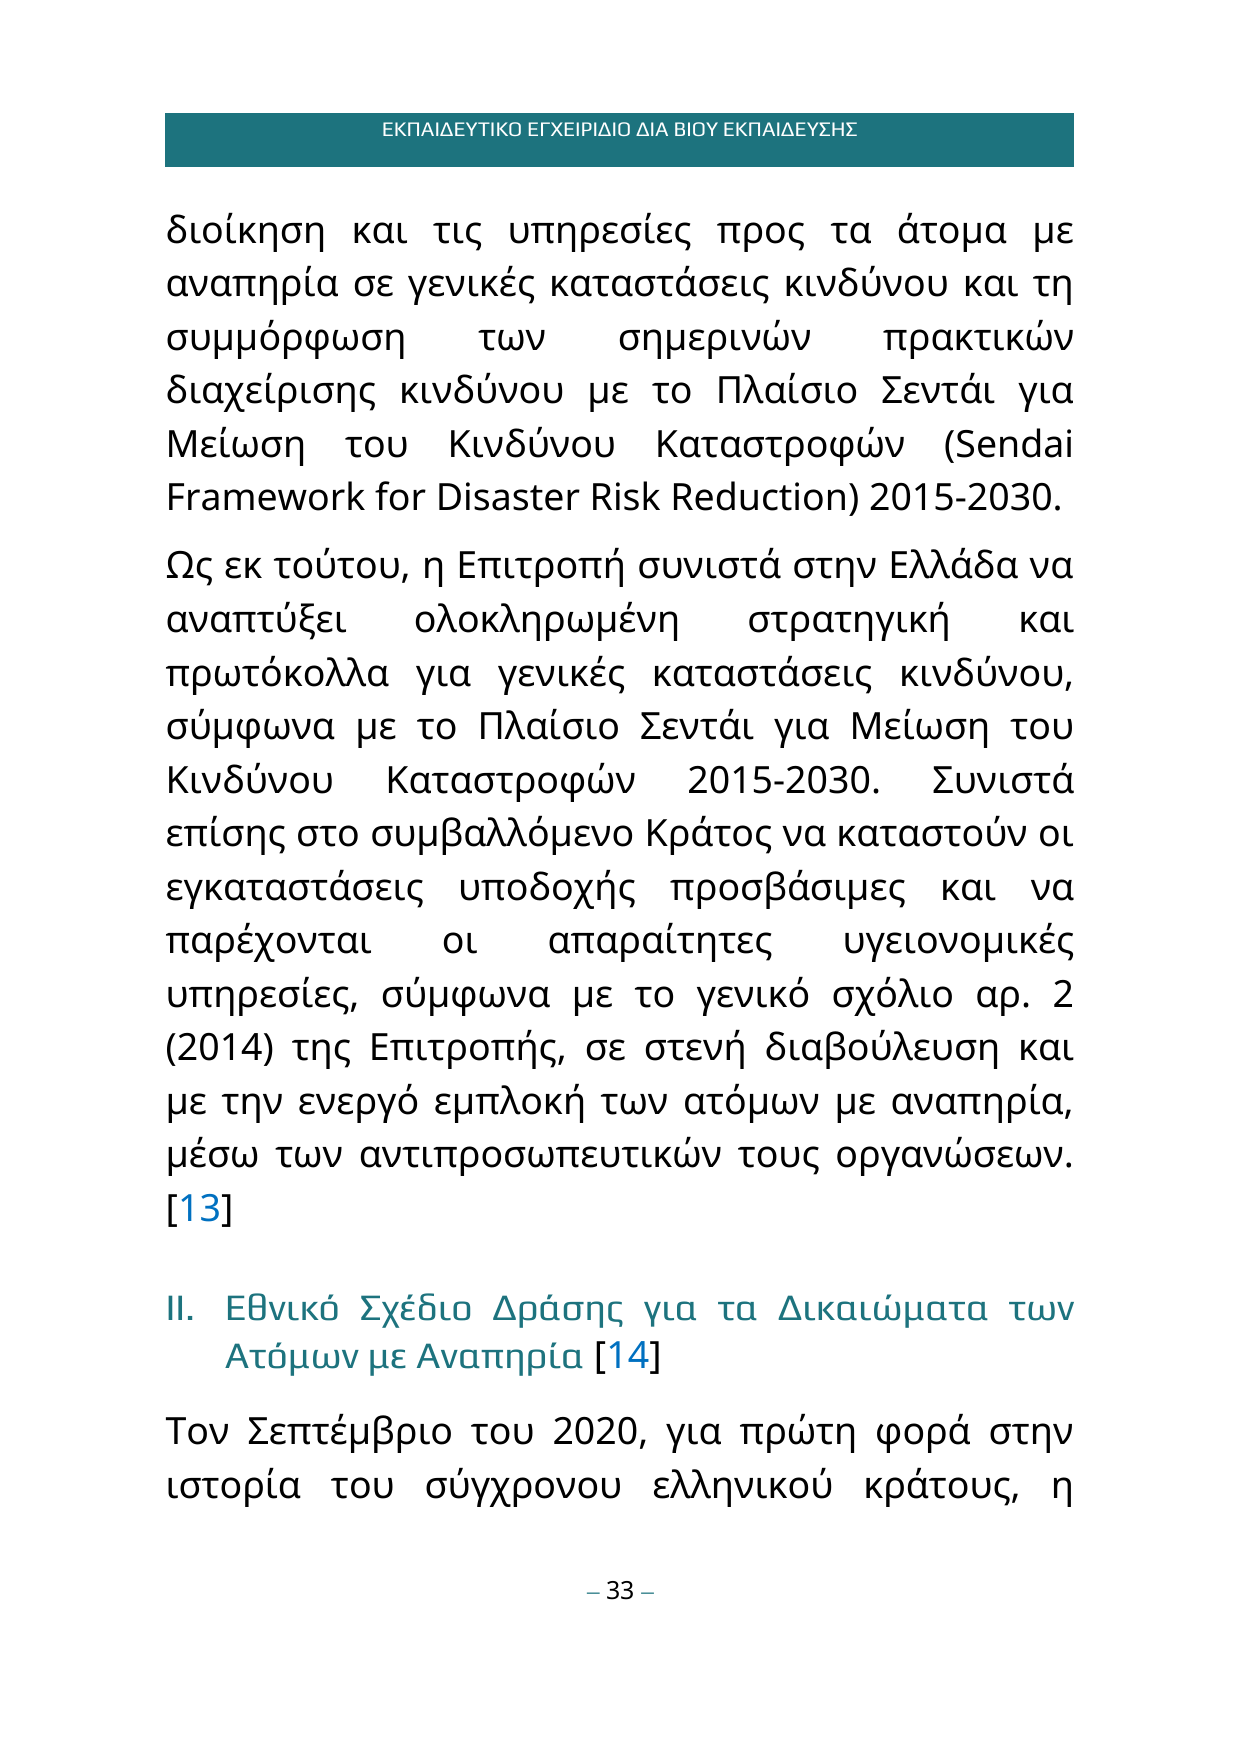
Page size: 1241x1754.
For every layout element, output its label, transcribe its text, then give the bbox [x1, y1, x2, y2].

text II. Εθνικό Σχέδιο Δράσης για τα Δικαιώματα των Ατόμων με Αναπηρία [‎14] [165, 1285, 1075, 1379]
text Ως εκ τούτου, η Επιτροπή συνιστά στην Ελλάδα να αναπτύξει ολοκληρωμένη στρατηγική και πρωτόκολλα για γενικές καταστάσεις κινδύνου, σύμφωνα με το Πλαίσιο Σεντάι για Μείωση του Κινδύνου Καταστροφών 2015-2030. Συνιστά επίσης στο συμβαλλόμενο Κράτος να καταστούν οι εγκαταστάσεις υποδοχής προσβάσιμες και να παρέχονται οι απαραίτητες υγειονομικές υπηρεσίες, σύμφωνα με το γενικό σχόλιο αρ. 2 (2014) της Επιτροπής, σε στενή διαβούλευση και με την ενεργό εμπλοκή των ατόμων με αναπηρία, μέσω των αντιπροσωπευτικών τους οργανώσεων. [‎13] [165, 539, 1075, 1232]
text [165, 1404, 1075, 1509]
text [165, 203, 1075, 522]
